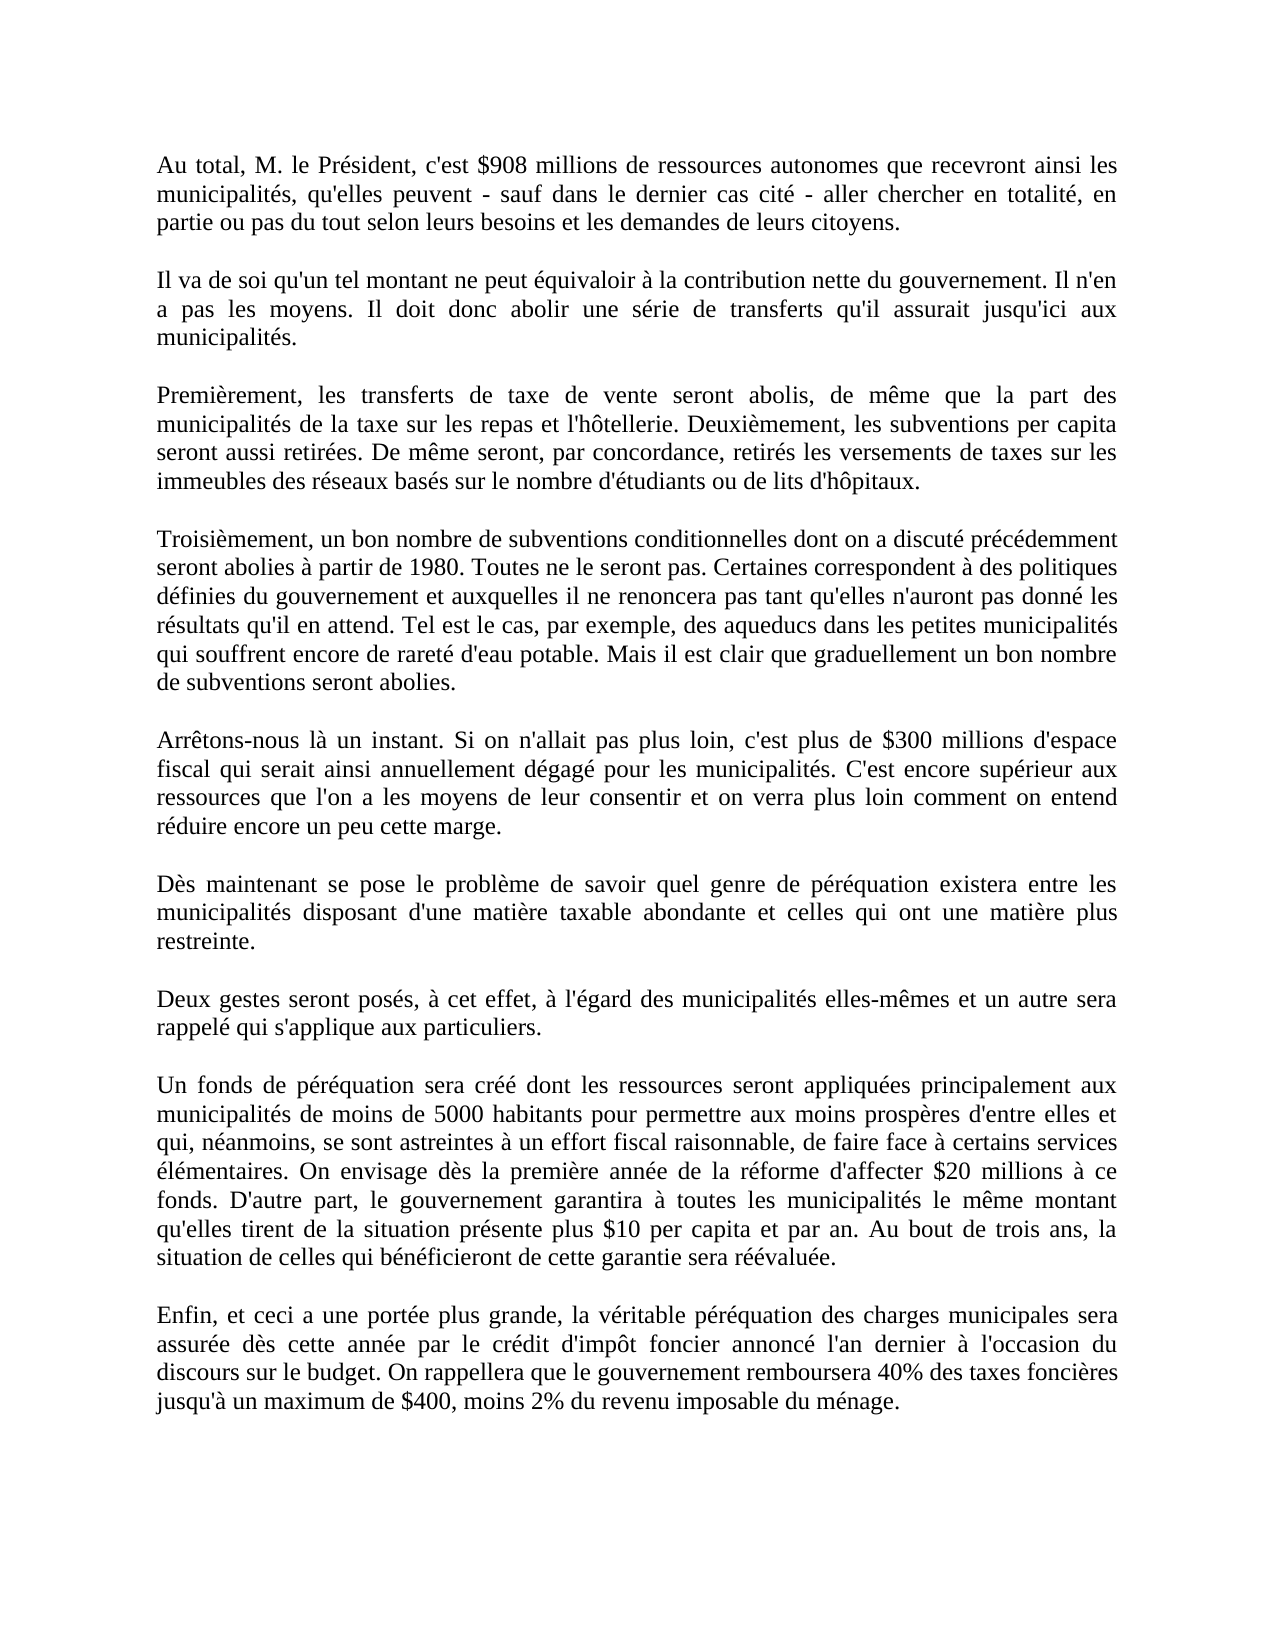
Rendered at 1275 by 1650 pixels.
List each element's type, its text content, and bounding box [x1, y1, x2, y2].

text Au total, M. le Président, c'est $908 millions de ressources autonomes que recevront ainsi les municipalités, qu'elles peuvent - sauf dans le dernier cas cité - aller chercher en totalité, en partie ou pas du tout selon leurs besoins et les demandes de leurs citoyens. [156, 150, 1118, 236]
text Troisièmement, un bon nombre de subventions conditionnelles dont on a discuté précédemment seront abolies à partir de 1980. Toutes ne le seront pas. Certaines correspondent à des politiques définies du gouvernement et auxquelles il ne renoncera pas tant qu'elles n'auront pas donné les résultats qu'il en attend. Tel est le cas, par exemple, des aqueducs dans les petites municipalités qui souffrent encore de rareté d'eau potable. Mais il est clair que graduellement un bon nombre de subventions seront abolies. [156, 524, 1118, 696]
text Dès maintenant se pose le problème de savoir quel genre de péréquation existera entre les municipalités disposant d'une matière taxable abondante et celles qui ont une matière plus restreinte. [156, 869, 1118, 955]
text Il va de soi qu'un tel montant ne peut équivaloir à la contribution nette du gouvernement. Il n'en a pas les moyens. Il doit donc abolir une série de transferts qu'il assurait jusqu'ici aux municipalités. [156, 265, 1118, 351]
text Premièrement, les transferts de taxe de vente seront abolis, de même que la part des municipalités de la taxe sur les repas et l'hôtellerie. Deuxièmement, les subventions per capita seront aussi retirées. De même seront, par concordance, retirés les versements de taxes sur les immeubles des réseaux basés sur le nombre d'étudiants ou de lits d'hôpitaux. [156, 380, 1118, 495]
text Un fonds de péréquation sera créé dont les ressources seront appliquées principalement aux municipalités de moins de 5000 habitants pour permettre aux moins prospères d'entre elles et qui, néanmoins, se sont astreintes à un effort fiscal raisonnable, de faire face à certains services élémentaires. On envisage dès la première année de la réforme d'affecter $20 millions à ce fonds. D'autre part, le gouvernement garantira à toutes les municipalités le même montant qu'elles tirent de la situation présente plus $10 per capita et par an. Au bout de trois ans, la situation de celles qui bénéficieront de cette garantie sera réévaluée. [156, 1070, 1118, 1271]
text Enfin, et ceci a une portée plus grande, la véritable péréquation des charges municipales sera assurée dès cette année par le crédit d'impôt foncier annoncé l'an dernier à l'occasion du discours sur le budget. On rappellera que le gouvernement remboursera 40% des taxes foncières jusqu'à un maximum de $400, moins 2% du revenu imposable du ménage. [156, 1300, 1118, 1415]
text Arrêtons-nous là un instant. Si on n'allait pas plus loin, c'est plus de $300 millions d'espace fiscal qui serait ainsi annuellement dégagé pour les municipalités. C'est encore supérieur aux ressources que l'on a les moyens de leur consentir et on verra plus loin comment on entend réduire encore un peu cette marge. [156, 725, 1118, 840]
text Deux gestes seront posés, à cet effet, à l'égard des municipalités elles-mêmes et un autre sera rappelé qui s'applique aux particuliers. [156, 984, 1118, 1041]
